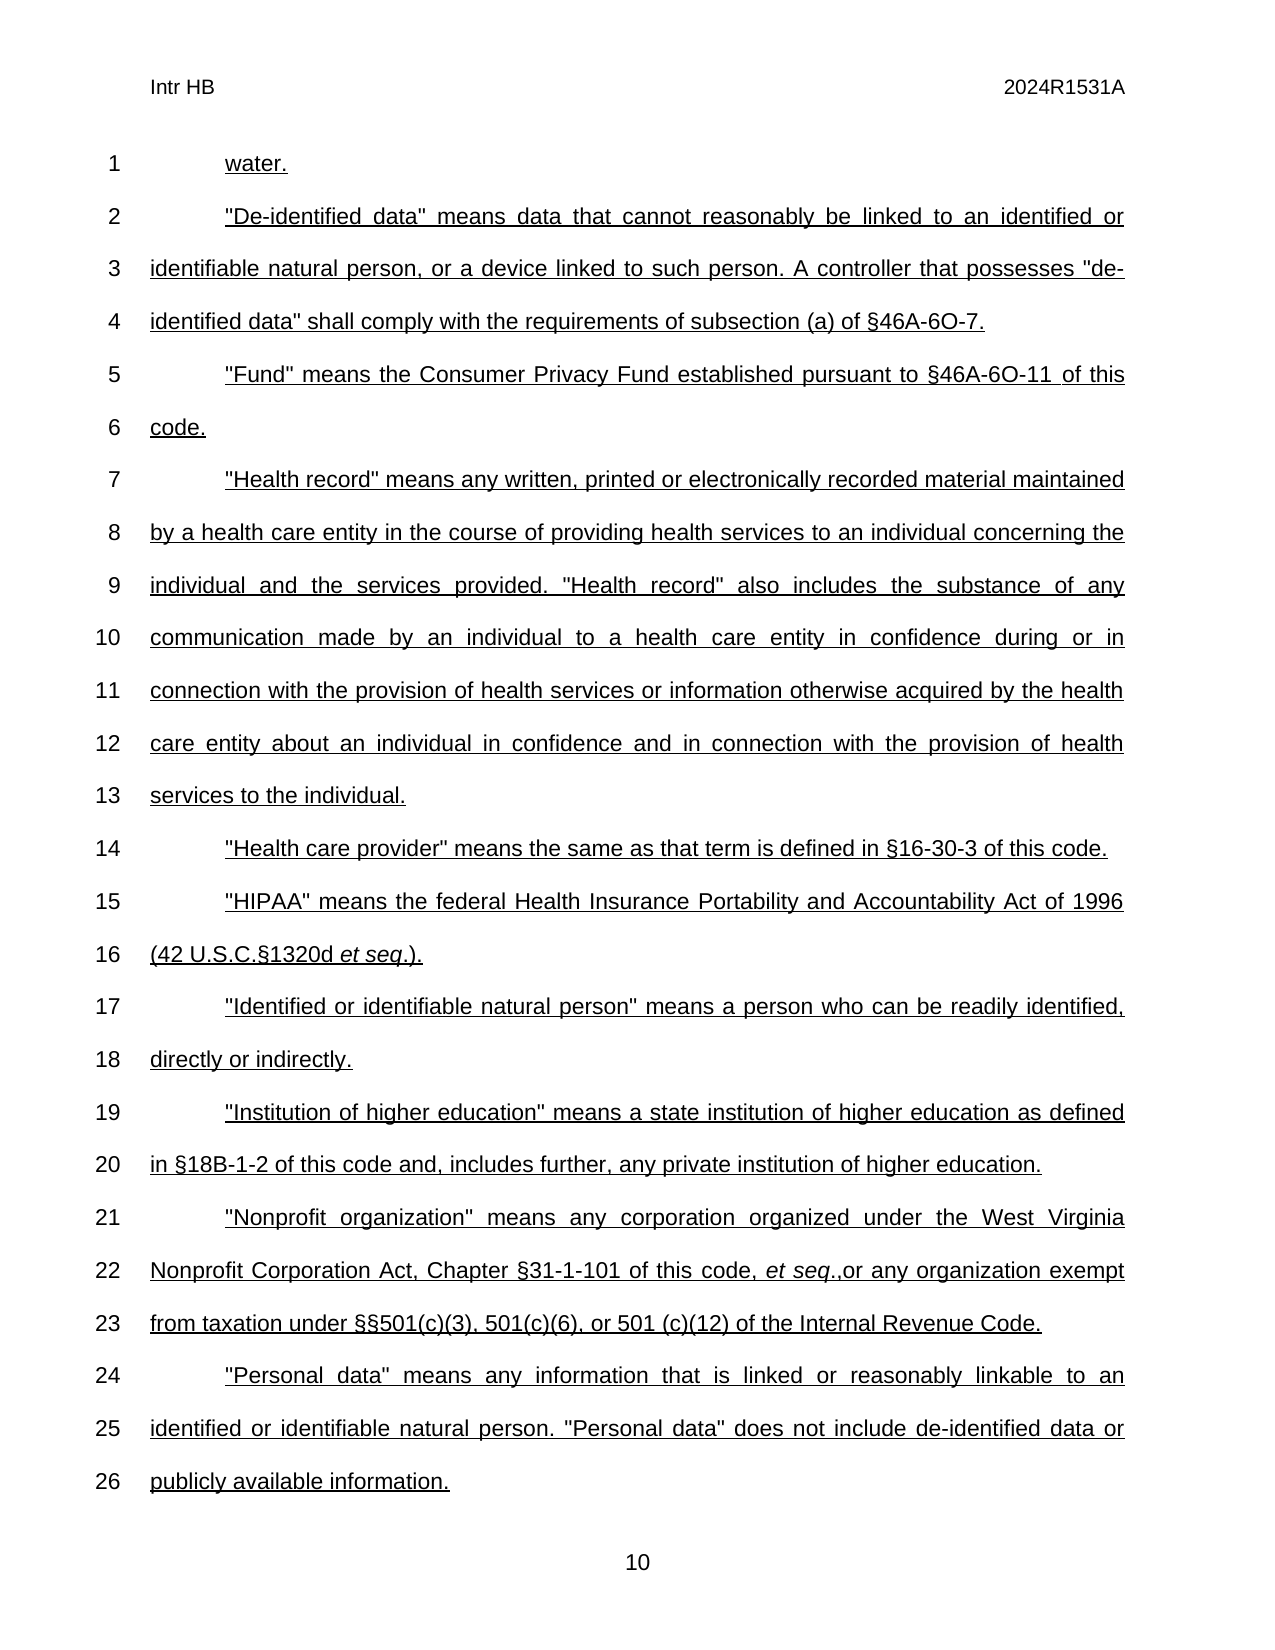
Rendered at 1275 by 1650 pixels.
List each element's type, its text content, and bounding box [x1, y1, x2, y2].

text "De-identified data" means data that cannot reasonably be linked to an identified or identifiable natural person, or a device linked to such person. A controller that possesses "de-identified data" shall comply with the requirements of subsection (a) of §46A-6O-7. [150, 203, 1125, 278]
text "De-identified data" means data that cannot reasonably be linked to an identified or identifiable natural person, or a device linked to such person. A controller that possesses "de-identified data" shall comply with the requirements of subsection (a) of §46A-6O-7. [150, 279, 1125, 334]
text "Institution of higher education" means a state institution of higher education as defined in §18B-1-2 of this code and, includes further, any private institution of higher education. [150, 1099, 1125, 1178]
text "Health care provider" means the same as that term is defined in §16-30-3 of this code. [150, 835, 1125, 862]
text "Personal data" means any information that is linked or reasonably linkable to an identified or identifiable natural person. "Personal data" does not include de-identified data or publicly available information. [150, 1362, 1125, 1438]
text "Fund" means the Consumer Privacy Fund established pursuant to §46A-6O-11 of this code. [150, 361, 1125, 440]
text "Nonprofit organization" means any corporation organized under the West Virginia Nonprofit Corporation Act, Chapter §31-1-101 of this code, et seq.,or any organization exempt from taxation under §§501(c)(3), 501(c)(6), or 501 (c)(12) of the Internal Revenue Code. [150, 1204, 1125, 1280]
text "Identified or identifiable natural person" means a person who can be readily identified, directly or indirectly. [150, 993, 1125, 1072]
text "HIPAA" means the federal Health Insurance Portability and Accountability Act of 1996 (42 U.S.C.§1320d et seq.). [150, 888, 1125, 967]
text "Health record" means any written, printed or electronically recorded material maintained by a health care entity in the course of providing health services to an individual concerning the individual and the services provided. "Health record" also includes the substance of any communication made by an individual to a health care entity in confidence during or in connection with the provision of health services or information otherwise acquired by the health care entity about an individual in confidence and in connection with the provision of health services to the individual. [150, 466, 1125, 542]
text "Health record" means any written, printed or electronically recorded material maintained by a health care entity in the course of providing health services to an individual concerning the individual and the services provided. "Health record" also includes the substance of any communication made by an individual to a health care entity in confidence during or in connection with the provision of health services or information otherwise acquired by the health care entity about an individual in confidence and in connection with the provision of health services to the individual. [150, 596, 1125, 647]
text "Health record" means any written, printed or electronically recorded material maintained by a health care entity in the course of providing health services to an individual concerning the individual and the services provided. "Health record" also includes the substance of any communication made by an individual to a health care entity in confidence during or in connection with the provision of health services or information otherwise acquired by the health care entity about an individual in confidence and in connection with the provision of health services to the individual. [150, 543, 1125, 594]
text water. [225, 150, 1125, 176]
text "Health record" means any written, printed or electronically recorded material maintained by a health care entity in the course of providing health services to an individual concerning the individual and the services provided. "Health record" also includes the substance of any communication made by an individual to a health care entity in confidence during or in connection with the provision of health services or information otherwise acquired by the health care entity about an individual in confidence and in connection with the provision of health services to the individual. [150, 648, 1125, 809]
text "Nonprofit organization" means any corporation organized under the West Virginia Nonprofit Corporation Act, Chapter §31-1-101 of this code, et seq.,or any organization exempt from taxation under §§501(c)(3), 501(c)(6), or 501 (c)(12) of the Internal Revenue Code. [150, 1281, 1125, 1336]
text "Personal data" means any information that is linked or reasonably linkable to an identified or identifiable natural person. "Personal data" does not include de-identified data or publicly available information. [150, 1439, 1125, 1494]
